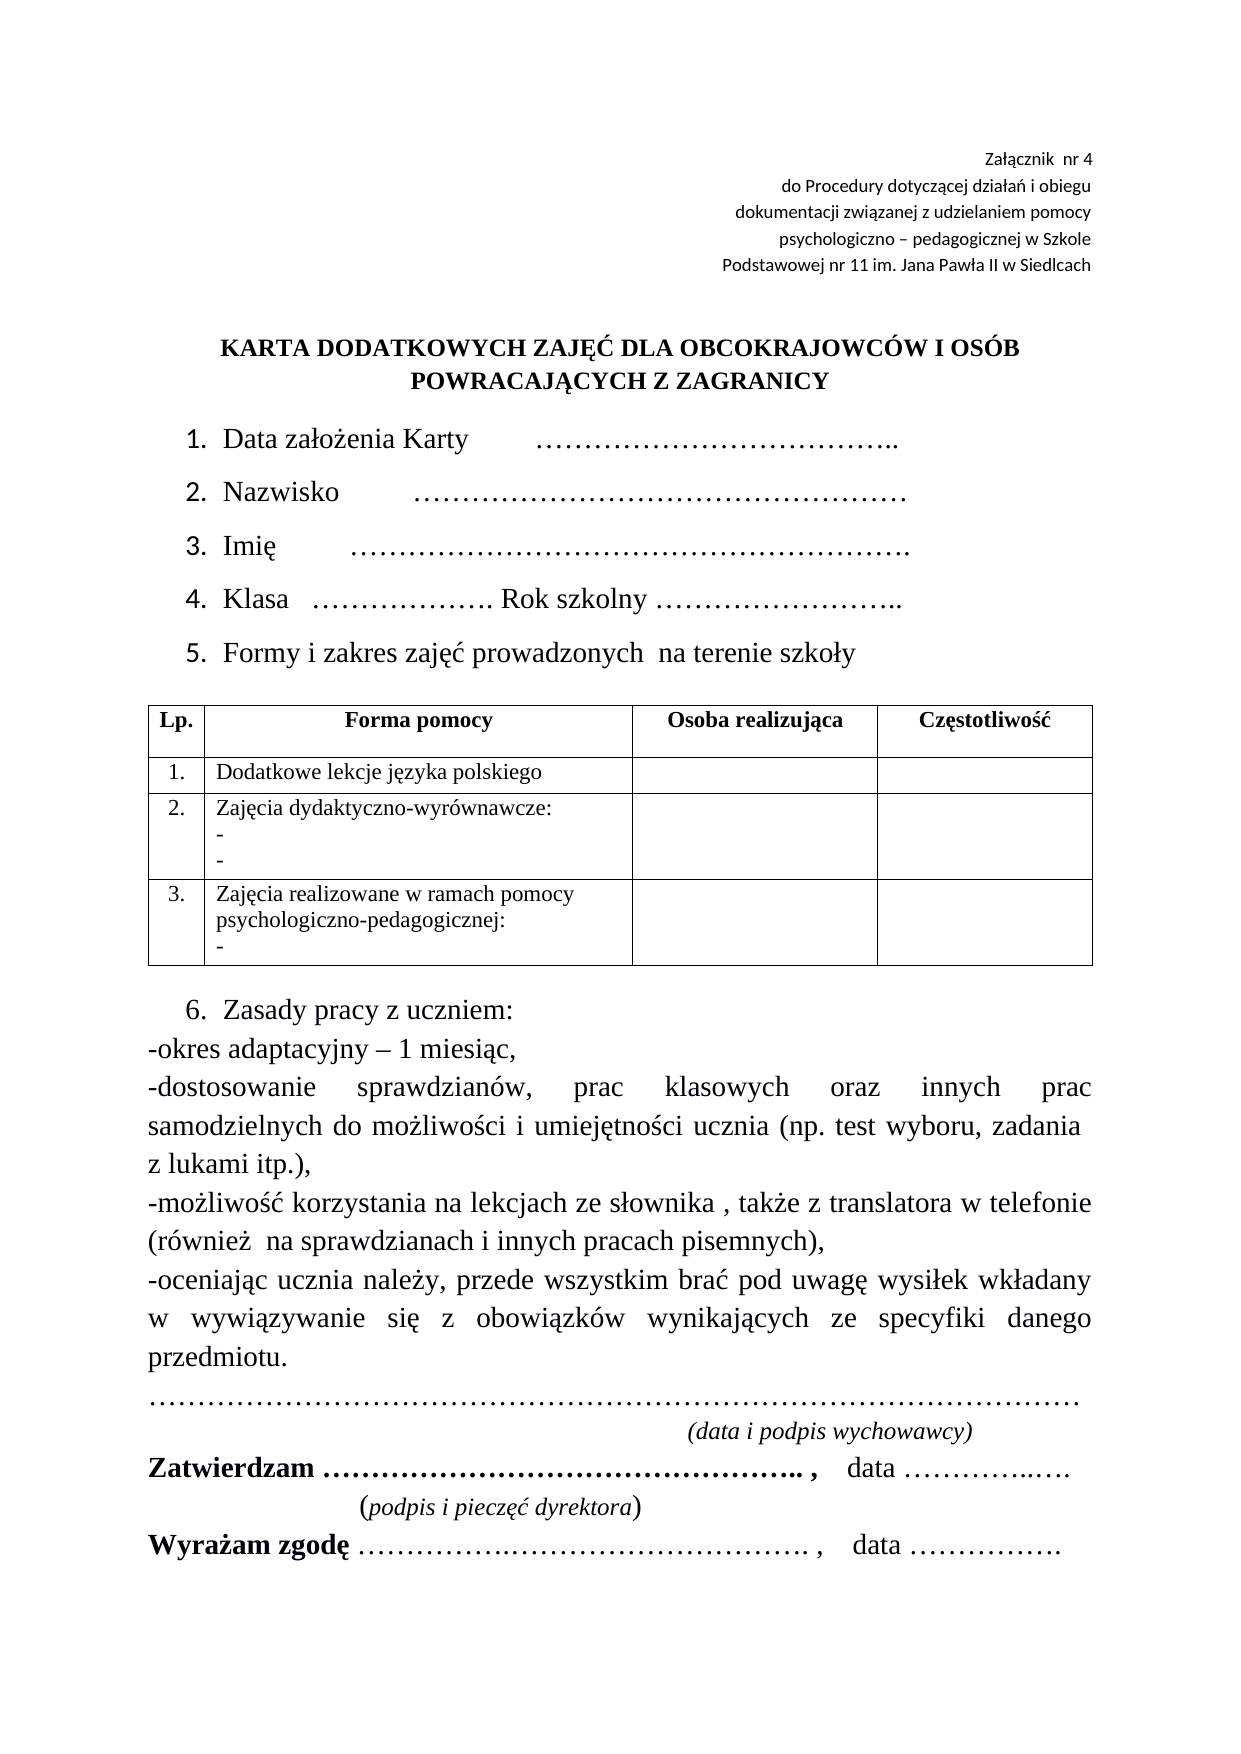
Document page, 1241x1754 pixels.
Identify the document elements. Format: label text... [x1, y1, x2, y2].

table_cell 3. [149, 880, 204, 965]
table_cell Zajęcia realizowane w ramach pomocy psychologiczno-pedagogicznej: - [205, 880, 632, 965]
list Zasady pracy z uczniem: [185, 992, 1093, 1026]
table_cell Dodatkowe lekcje języka polskiego [205, 758, 632, 793]
table_header Osoba realizująca [633, 706, 877, 757]
list Klasa ………………. Rok szkolny …………………….. [185, 580, 1093, 616]
list Formy i zakres zajęć prowadzonych na terenie szkoły [185, 634, 1093, 669]
list (podpis i pieczęć dyrektora) [148, 1488, 1093, 1522]
table_cell 2. [149, 794, 204, 879]
table_cell [633, 794, 877, 879]
list Data założenia Karty ……………………………….. [185, 420, 1093, 456]
table_header Częstotliwość [878, 706, 1092, 757]
text Załącznik nr 4 [148, 148, 1093, 171]
table_cell Zajęcia dydaktyczno-wyrównawcze: - - [205, 794, 632, 879]
list Imię …………………………………………………. [185, 527, 1093, 563]
table_cell 1. [149, 758, 204, 793]
table_header Forma pomocy [205, 706, 632, 757]
text Podstawowej nr 11 im. Jana Pawła II w Siedlcach [148, 253, 1093, 276]
list -oceniając ucznia należy, przede wszystkim brać pod uwagę wysiłek wkładany w wywiązywanie się z obowiązków wynikających ze specyfiki danego przedmiotu. [148, 1262, 1093, 1373]
text KARTA DODATKOWYCH ZAJĘĆ DLA OBCOKRAJOWCÓW I OSÓB POWRACAJĄCYCH Z ZAGRANICY [148, 333, 1093, 395]
list -możliwość korzystania na lekcjach ze słownika , także z translatora w telefonie (również na sprawdzianach i innych pracach pisemnych), [148, 1185, 1093, 1257]
table_cell [878, 880, 1092, 965]
list (data i podpis wychowawcy) [148, 1416, 1093, 1445]
table_cell [633, 880, 877, 965]
text do Procedury dotyczącej działań i obiegu [148, 174, 1093, 197]
list Wyrażam zgodę …………….…………………………. , data ……………. [148, 1527, 1093, 1561]
table_cell [878, 758, 1092, 793]
table_cell [878, 794, 1092, 879]
list -okres adaptacyjny – 1 miesiąc, [148, 1031, 1093, 1064]
list -dostosowanie sprawdzianów, prac klasowych oraz innych prac samodzielnych do możliwości i umiejętności ucznia (np. test wyboru, zadania z lukami itp.), [148, 1069, 1093, 1180]
text dokumentacji związanej z udzielaniem pomocy [148, 200, 1093, 223]
list Nazwisko …………………………………………… [185, 473, 1093, 509]
list …………………………………………………………………………………… [148, 1378, 1093, 1411]
list Zatwierdzam ………………………………………….. , data …………..…. [148, 1450, 1093, 1483]
table_header Lp. [149, 706, 204, 757]
text psychologiczno – pedagogicznej w Szkole [148, 227, 1093, 249]
table_cell [633, 758, 877, 793]
